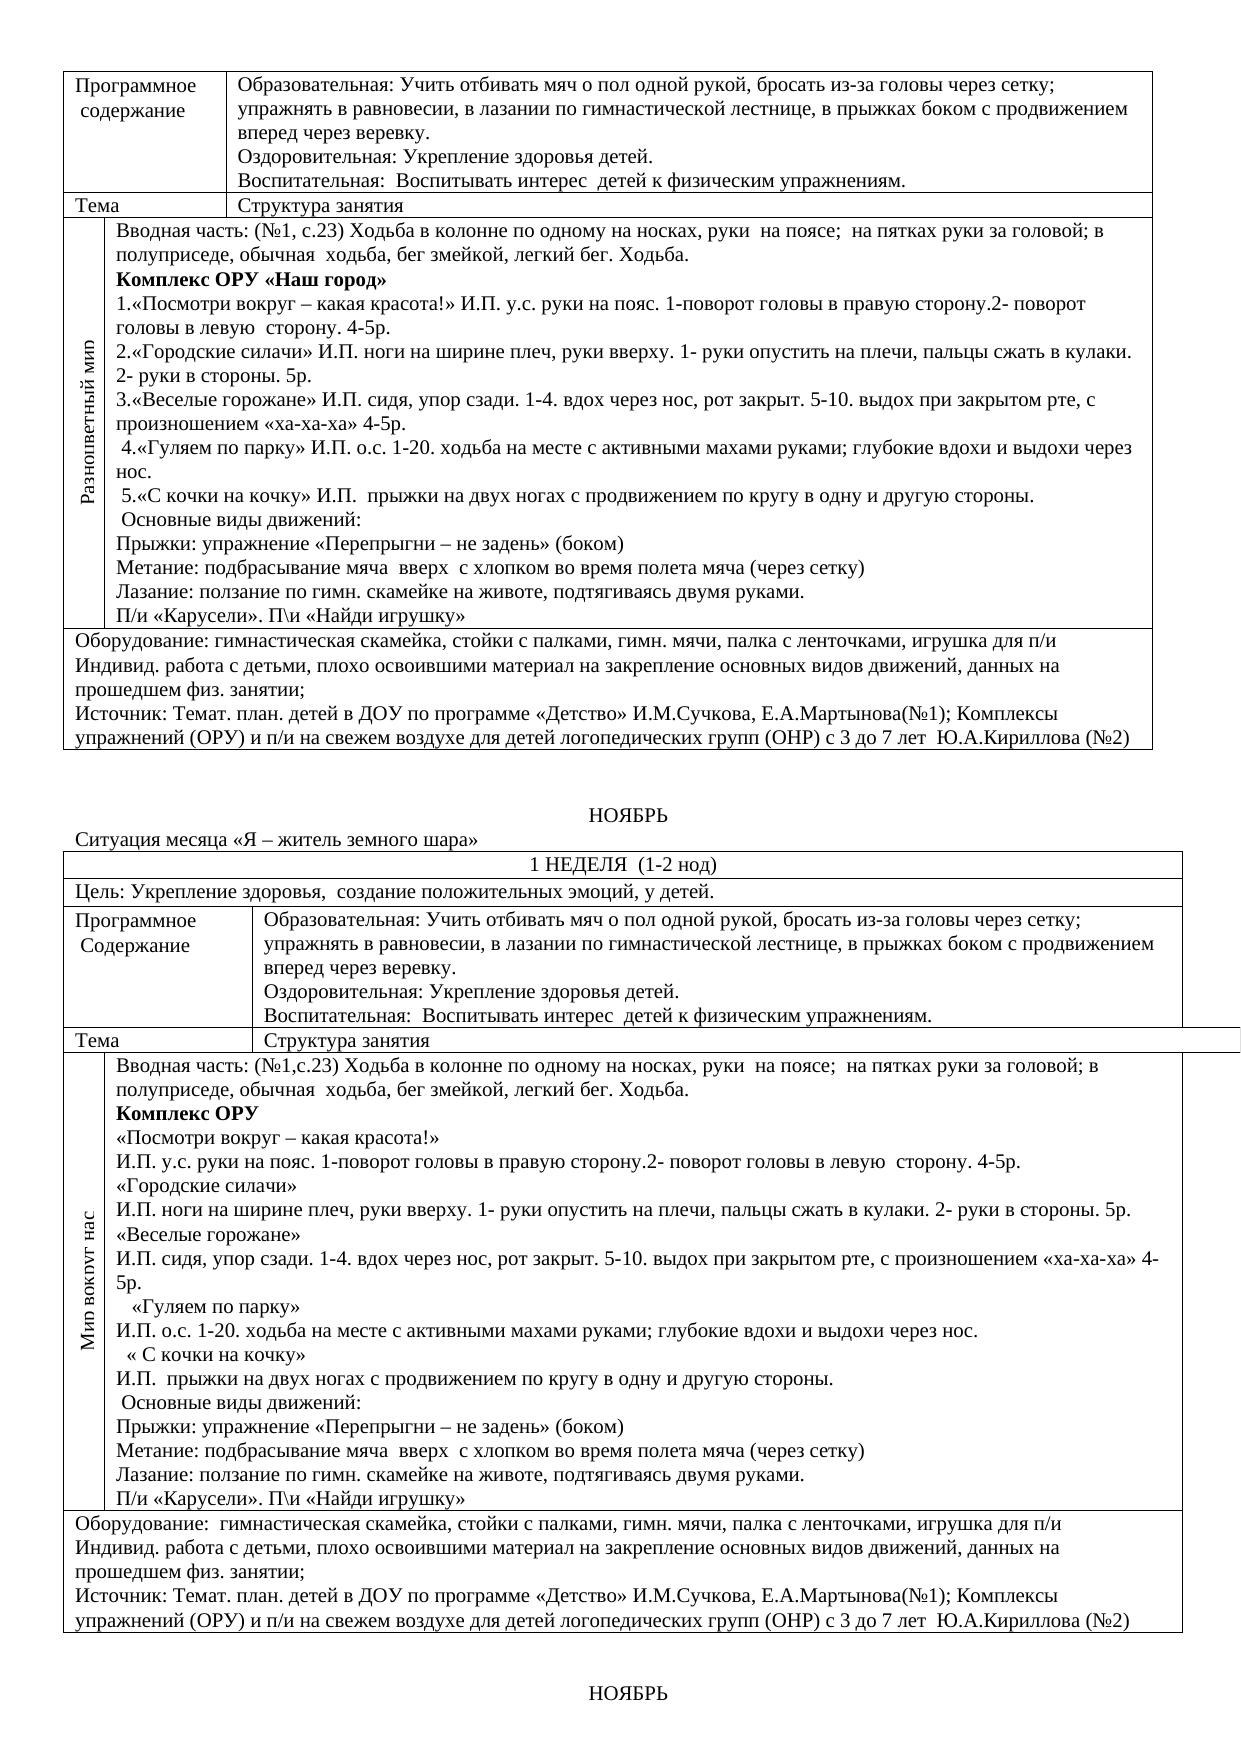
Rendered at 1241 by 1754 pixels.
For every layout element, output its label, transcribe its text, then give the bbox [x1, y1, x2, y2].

text НОЯБРЬ [75, 1681, 1181, 1705]
table_cell Мир вокруг нас [64, 1053, 104, 1510]
table_cell Программное Содержание [64, 907, 252, 1027]
table_cell Вводная часть: (№1, с.23) Ходьба в колонне по одному на носках, руки на поясе; на пятках руки за головой; в полуприседе, обычная ходьба, бег змейкой, легкий бег. Ходьба. Комплекс ОРУ «Наш город» 1.«Посмотри вокруг – какая красота!» И.П. у.с. руки на пояс. 1-поворот головы в правую сторону.2- поворот головы в левую сторону. 4-5р. 2.«Городские силачи» И.П. ноги на ширине плеч, руки вверху. 1- руки опустить на плечи, пальцы сжать в кулаки. 2- руки в стороны. 5р. 3.«Веселые горожане» И.П. сидя, упор сзади. 1-4. вдох через нос, рот закрыт. 5-10. выдох при закрытом рте, с произношением «ха-ха-ха» 4-5р. 4.«Гуляем по парку» И.П. о.с. 1-20. ходьба на месте с активными махами руками; глубокие вдохи и выдохи через нос. 5.«С кочки на кочку» И.П. прыжки на двух ногах с продвижением по кругу в одну и другую стороны. Основные виды движений: Прыжки: упражнение «Перепрыгни – не задень» (боком) Метание: подбрасывание мяча вверх с хлопком во время полета мяча (через сетку) Лазание: ползание по гимн. скамейке на животе, подтягиваясь двумя руками. П/и «Карусели». П\и «Найди игрушку» [105, 218, 1152, 627]
table_cell Образовательная: Учить отбивать мяч о пол одной рукой, бросать из-за головы через сетку; упражнять в равновесии, в лазании по гимнастической лестнице, в прыжках боком с продвижением вперед через веревку. Оздоровительная: Укрепление здоровья детей. Воспитательная: Воспитывать интерес детей к физическим упражнениям. [227, 72, 1152, 192]
text Ситуация месяца «Я – житель земного шара» Средняя группа [75, 827, 1181, 851]
table_cell Цель: Укрепление здоровья, создание положительных эмоций, у детей. [64, 879, 1182, 906]
text НОЯБРЬ [75, 803, 1181, 827]
table_cell Разноцветный мир [64, 218, 104, 627]
table_cell Программное содержание [64, 72, 226, 192]
table_cell Тема [64, 1028, 252, 1052]
table_cell Образовательная: Учить отбивать мяч о пол одной рукой, бросать из-за головы через сетку; упражнять в равновесии, в лазании по гимнастической лестнице, в прыжках боком с продвижением вперед через веревку. Оздоровительная: Укрепление здоровья детей. Воспитательная: Воспитывать интерес детей к физическим упражнениям. [253, 907, 1182, 1027]
table_cell Оборудование: гимнастическая скамейка, стойки с палками, гимн. мячи, палка с ленточками, игрушка для п/и Индивид. работа с детьми, плохо освоившими материал на закрепление основных видов движений, данных на прошедшем физ. занятии; Источник: Темат. план. детей в ДОУ по программе «Детство» И.М.Сучкова, Е.А.Мартынова(№1); Комплексы упражнений (ОРУ) и п/и на свежем воздухе для детей логопедических групп (ОНР) с 3 до 7 лет Ю.А.Кириллова (№2) [64, 629, 1152, 749]
table_cell Структура занятия [227, 193, 1152, 217]
table_header 1 НЕДЕЛЯ (1-2 нод) [64, 852, 1182, 878]
table_cell Тема [64, 193, 226, 217]
table_cell Структура занятия [253, 1028, 1240, 1052]
table_cell Оборудование: гимнастическая скамейка, стойки с палками, гимн. мячи, палка с ленточками, игрушка для п/и Индивид. работа с детьми, плохо освоившими материал на закрепление основных видов движений, данных на прошедшем физ. занятии; Источник: Темат. план. детей в ДОУ по программе «Детство» И.М.Сучкова, Е.А.Мартынова(№1); Комплексы упражнений (ОРУ) и п/и на свежем воздухе для детей логопедических групп (ОНР) с 3 до 7 лет Ю.А.Кириллова (№2) [64, 1511, 1182, 1632]
table_cell Вводная часть: (№1,с.23) Ходьба в колонне по одному на носках, руки на поясе; на пятках руки за головой; в полуприседе, обычная ходьба, бег змейкой, легкий бег. Ходьба. Комплекс ОРУ «Посмотри вокруг – какая красота!» И.П. у.с. руки на пояс. 1-поворот головы в правую сторону.2- поворот головы в левую сторону. 4-5р. «Городские силачи» И.П. ноги на ширине плеч, руки вверху. 1- руки опустить на плечи, пальцы сжать в кулаки. 2- руки в стороны. 5р. «Веселые горожане» И.П. сидя, упор сзади. 1-4. вдох через нос, рот закрыт. 5-10. выдох при закрытом рте, с произношением «ха-ха-ха» 4-5р. «Гуляем по парку» И.П. о.с. 1-20. ходьба на месте с активными махами руками; глубокие вдохи и выдохи через нос. « С кочки на кочку» И.П. прыжки на двух ногах с продвижением по кругу в одну и другую стороны. Основные виды движений: Прыжки: упражнение «Перепрыгни – не задень» (боком) Метание: подбрасывание мяча вверх с хлопком во время полета мяча (через сетку) Лазание: ползание по гимн. скамейке на животе, подтягиваясь двумя руками. П/и «Карусели». П\и «Найди игрушку» [105, 1053, 1182, 1510]
